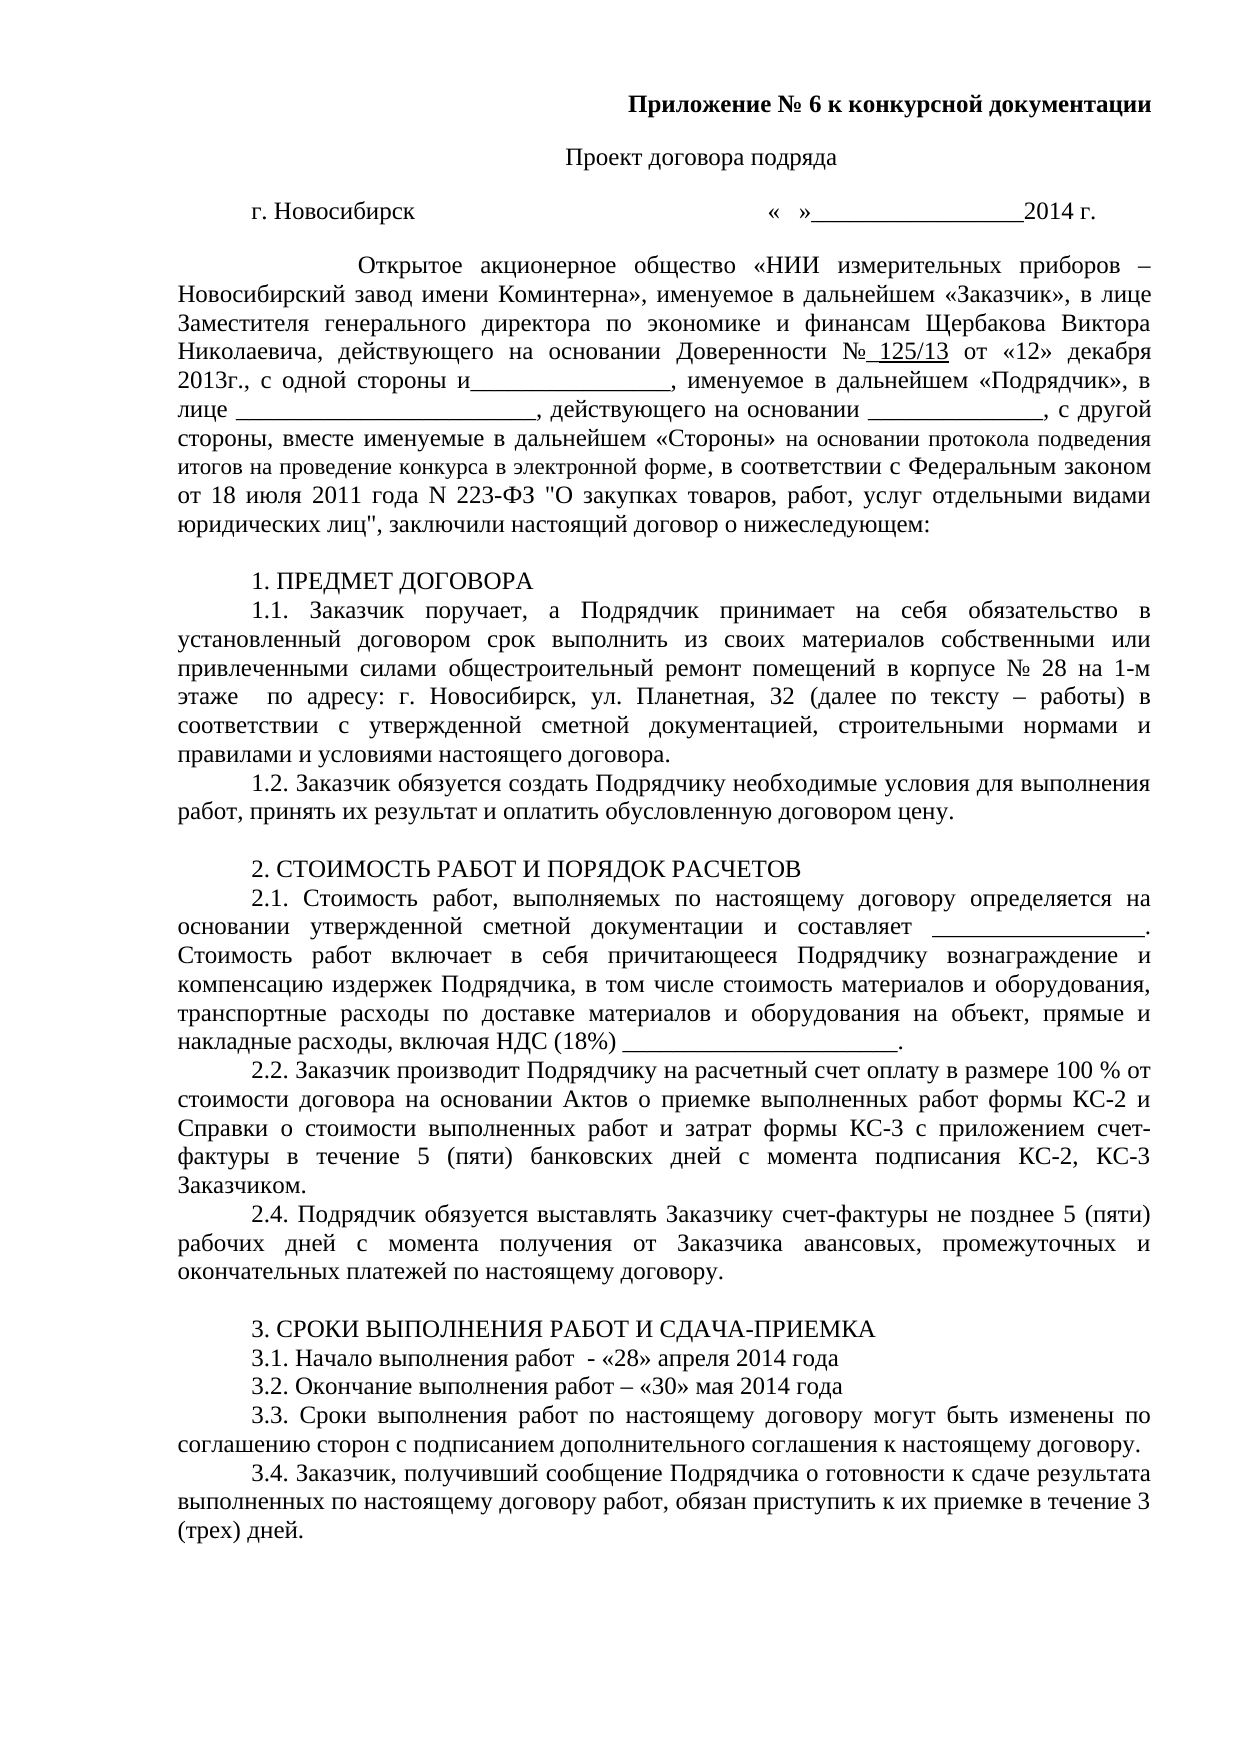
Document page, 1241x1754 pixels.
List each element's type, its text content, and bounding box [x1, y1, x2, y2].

text 2.2. Заказчик производит Подрядчику на расчетный счет оплату в размере 100 % от стоимости договора на основании Актов о приемке выполненных работ формы КС-2 и Справки о стоимости выполненных работ и затрат формы КС-3 с приложением счет-фактуры в течение 5 (пяти) банковских дней с момента подписания КС-2, КС-3 Заказчиком. [177, 1055, 1152, 1199]
text 2. СТОИМОСТЬ РАБОТ И ПОРЯДОК РАСЧЕТОВ [177, 854, 1152, 883]
text 1. ПРЕДМЕТ ДОГОВОРА [177, 566, 1152, 595]
text 2.4. Подрядчик обязуется выставлять Заказчику счет-фактуры не позднее 5 (пяти) рабочих дней с момента получения от Заказчика авансовых, промежуточных и окончательных платежей по настоящему договору. [177, 1199, 1152, 1285]
text г. Новосибирск « »_________________2014 г. [177, 196, 1152, 225]
text 2.1. Стоимость работ, выполняемых по настоящему договору определяется на основании утвержденной сметной документации и составляет _________________. Стоимость работ включает в себя причитающееся Подрядчику вознаграждение и компенсацию издержек Подрядчика, в том числе стоимость материалов и оборудования, транспортные расходы по доставке материалов и оборудования на объект, прямые и накладные расходы, включая НДС (18%) ______________________. [177, 883, 1152, 1055]
text Приложение № 6 к конкурсной документации [177, 89, 1152, 117]
text 3.3. Сроки выполнения работ по настоящему договору могут быть изменены по соглашению сторон с подписанием дополнительного соглашения к настоящему договору. [177, 1400, 1152, 1458]
text 1.1. Заказчик поручает, а Подрядчик принимает на себя обязательство в установленный договором срок выполнить из своих материалов собственными или привлеченными силами общестроительный ремонт помещений в корпусе № 28 на 1-м этаже по адресу: г. Новосибирск, ул. Планетная, 32 (далее по тексту – работы) в соответствии с утвержденной сметной документацией, строительными нормами и правилами и условиями настоящего договора. [177, 595, 1152, 768]
text Открытое акционерное общество «НИИ измерительных приборов – Новосибирский завод имени Коминтерна», именуемое в дальнейшем «Заказчик», в лице Заместителя генерального директора по экономике и финансам Щербакова Виктора Николаевича, действующего на основании Доверенности №_125/13 от «12» декабря 2013г., с одной стороны и________________, именуемое в дальнейшем «Подрядчик», в лице ________________________, действующего на основании ______________, с другой стороны, вместе именуемые в дальнейшем «Стороны» на основании протокола подведения итогов на проведение конкурса в электронной форме, в соответствии с Федеральным законом от 18 июля 2011 года N 223-ФЗ "О закупках товаров, работ, услуг отдельными видами юридических лиц", заключили настоящий договор о нижеследующем: [177, 250, 1152, 538]
text Проект договора подряда [177, 142, 1152, 171]
text 1.2. Заказчик обязуется создать Подрядчику необходимые условия для выполнения работ, принять их результат и оплатить обусловленную договором цену. [177, 768, 1152, 825]
text 3.1. Начало выполнения работ - «28» апреля 2014 года [177, 1343, 1152, 1371]
text 3.2. Окончание выполнения работ – «30» мая 2014 года [177, 1371, 1152, 1400]
text 3.4. Заказчик, получивший сообщение Подрядчика о готовности к сдаче результата выполненных по настоящему договору работ, обязан приступить к их приемке в течение 3 (трех) дней. [177, 1458, 1152, 1544]
text 3. СРОКИ ВЫПОЛНЕНИЯ РАБОТ И СДАЧА-ПРИЕМКА [177, 1314, 1152, 1343]
